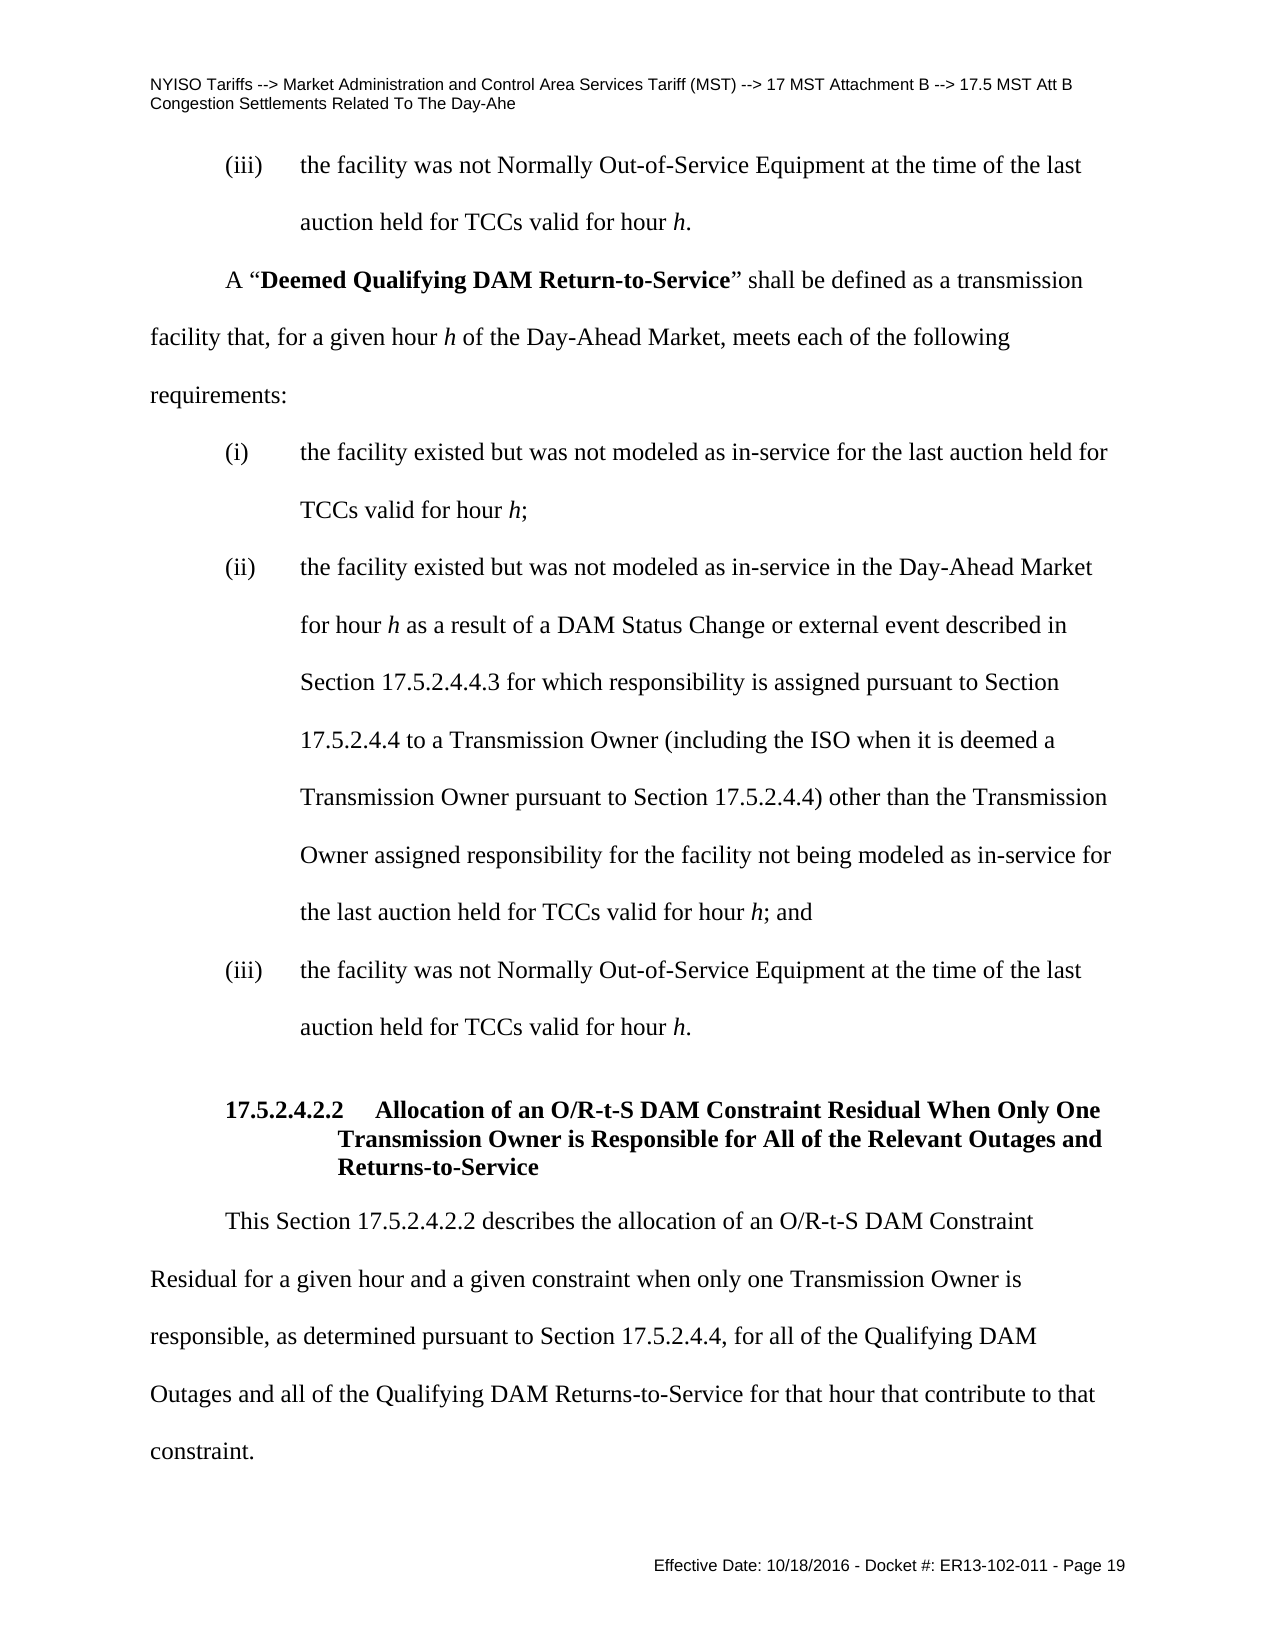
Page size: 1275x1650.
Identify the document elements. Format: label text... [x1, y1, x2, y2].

text (iii) the facility was not Normally Out-of-Service Equipment at the time of the last auction held for TCCs valid for hour h. [225, 150, 1125, 236]
text (ii) the facility existed but was not modeled as in-service in the Day-Ahead Market for hour h as a result of a DAM Status Change or external event described in Section 17.5.2.4.4.3 for which responsibility is assigned pursuant to Section 17.5.2.4.4 to a Transmission Owner (including the ISO when it is deemed a Transmission Owner pursuant to Section 17.5.2.4.4) other than the Transmission Owner assigned responsibility for the facility not being modeled as in-service for the last auction held for TCCs valid for hour h; and [225, 552, 1125, 926]
subtitle 17.5.2.4.2.2 Allocation of an O/R-t-S DAM Constraint Residual When Only One Transmission Owner is Responsible for All of the Relevant Outages and Returns-to-Service [225, 1095, 1125, 1181]
text This Section 17.5.2.4.2.2 describes the allocation of an O/R-t-S DAM Constraint Residual for a given hour and a given constraint when only one Transmission Owner is responsible, as determined pursuant to Section 17.5.2.4.4, for all of the Qualifying DAM Outages and all of the Qualifying DAM Returns-to-Service for that hour that contribute to that constraint. [150, 1206, 1125, 1465]
text (iii) the facility was not Normally Out-of-Service Equipment at the time of the last auction held for TCCs valid for hour h. [225, 955, 1125, 1041]
text (i) the facility existed but was not modeled as in-service for the last auction held for TCCs valid for hour h; [225, 437, 1125, 524]
text A “Deemed Qualifying DAM Return-to-Service” shall be defined as a transmission facility that, for a given hour h of the Day-Ahead Market, meets each of the following requirements: [150, 265, 1125, 409]
